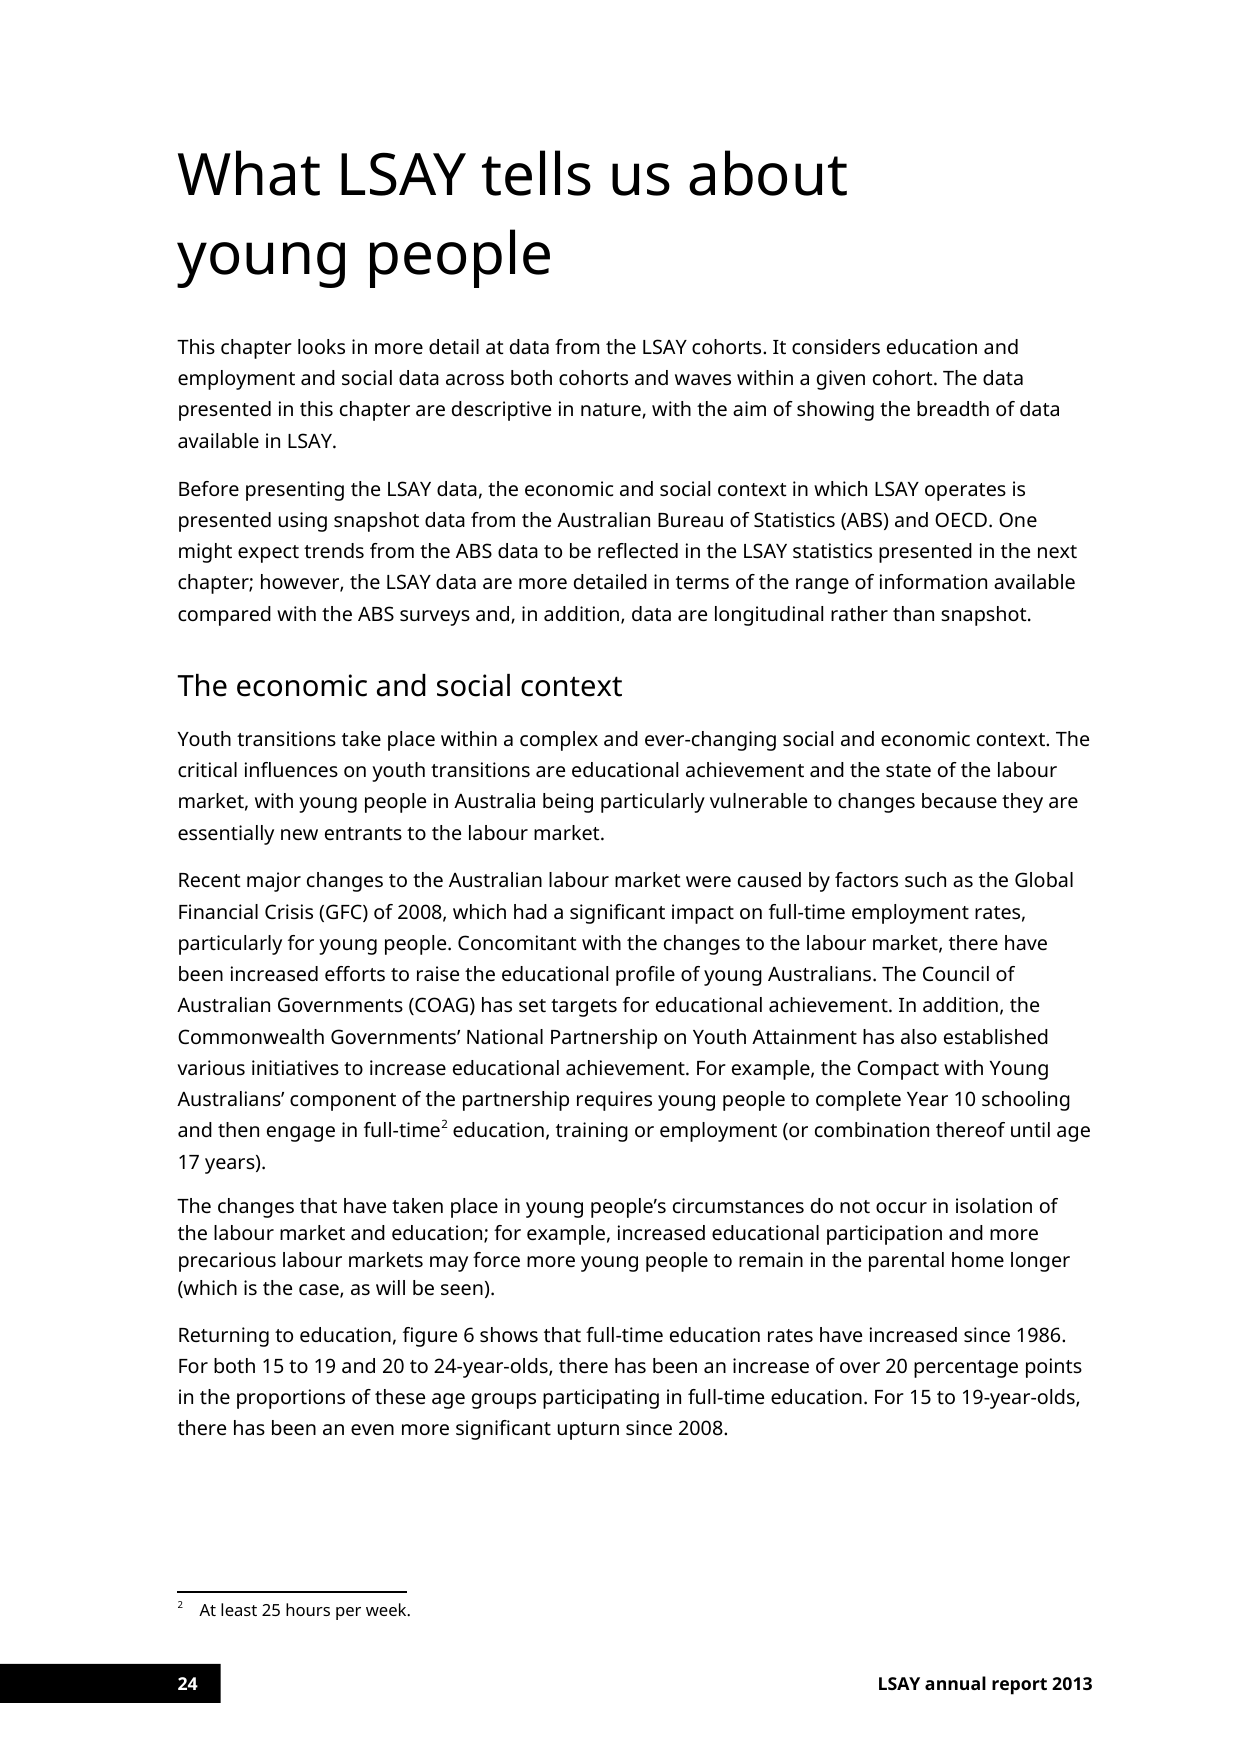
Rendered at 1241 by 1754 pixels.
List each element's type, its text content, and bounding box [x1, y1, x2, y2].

subtitle What LSAY tells us about young people [177, 133, 1092, 292]
text Before presenting the LSAY data, the economic and social context in which LSAY operates is presented using snapshot data from the Australian Bureau of Statistics (ABS) and OECD. One might expect trends from the ABS data to be reflected in the LSAY statistics presented in the next chapter; however, the LSAY data are more detailed in terms of the range of information available compared with the ABS surveys and, in addition, data are longitudinal rather than snapshot. [177, 471, 1093, 627]
text Recent major changes to the Australian labour market were caused by factors such as the Global Financial Crisis (GFC) of 2008, which had a significant impact on full-time employment rates, particularly for young people. Concomitant with the changes to the labour market, there have been increased efforts to raise the educational profile of young Australians. The Council of Australian Governments (COAG) has set targets for educational achievement. In addition, the Commonwealth Governments’ National Partnership on Youth Attainment has also established various initiatives to increase educational achievement. For example, the Compact with Young Australians’ component of the partnership requires young people to complete Year 10 schooling and then engage in full-time education, training or employment (or combination thereof until age 17 years). [177, 863, 1093, 1175]
text The changes that have taken place in young people’s circumstances do not occur in isolation of the labour market and education; for example, increased educational participation and more precarious labour markets may force more young people to remain in the parental home longer (which is the case, as will be seen). [177, 1192, 1092, 1300]
text Returning to education, figure 6 shows that full-time education rates have increased since 1986. For both 15 to 19 and 20 to 24-year-olds, there has been an increase of over 20 percentage points in the proportions of these age groups participating in full-time education. For 15 to 19-year-olds, there has been an even more significant upturn since 2008. [177, 1317, 1093, 1442]
subtitle The economic and social context [177, 665, 1131, 704]
text Youth transitions take place within a complex and ever-changing social and economic context. The critical influences on youth transitions are educational achievement and the state of the labour market, with young people in Australia being particularly vulnerable to changes because they are essentially new entrants to the labour market. [177, 721, 1093, 846]
text This chapter looks in more detail at data from the LSAY cohorts. It considers education and employment and social data across both cohorts and waves within a given cohort. The data presented in this chapter are descriptive in nature, with the aim of showing the breadth of data available in LSAY. [177, 329, 1093, 454]
